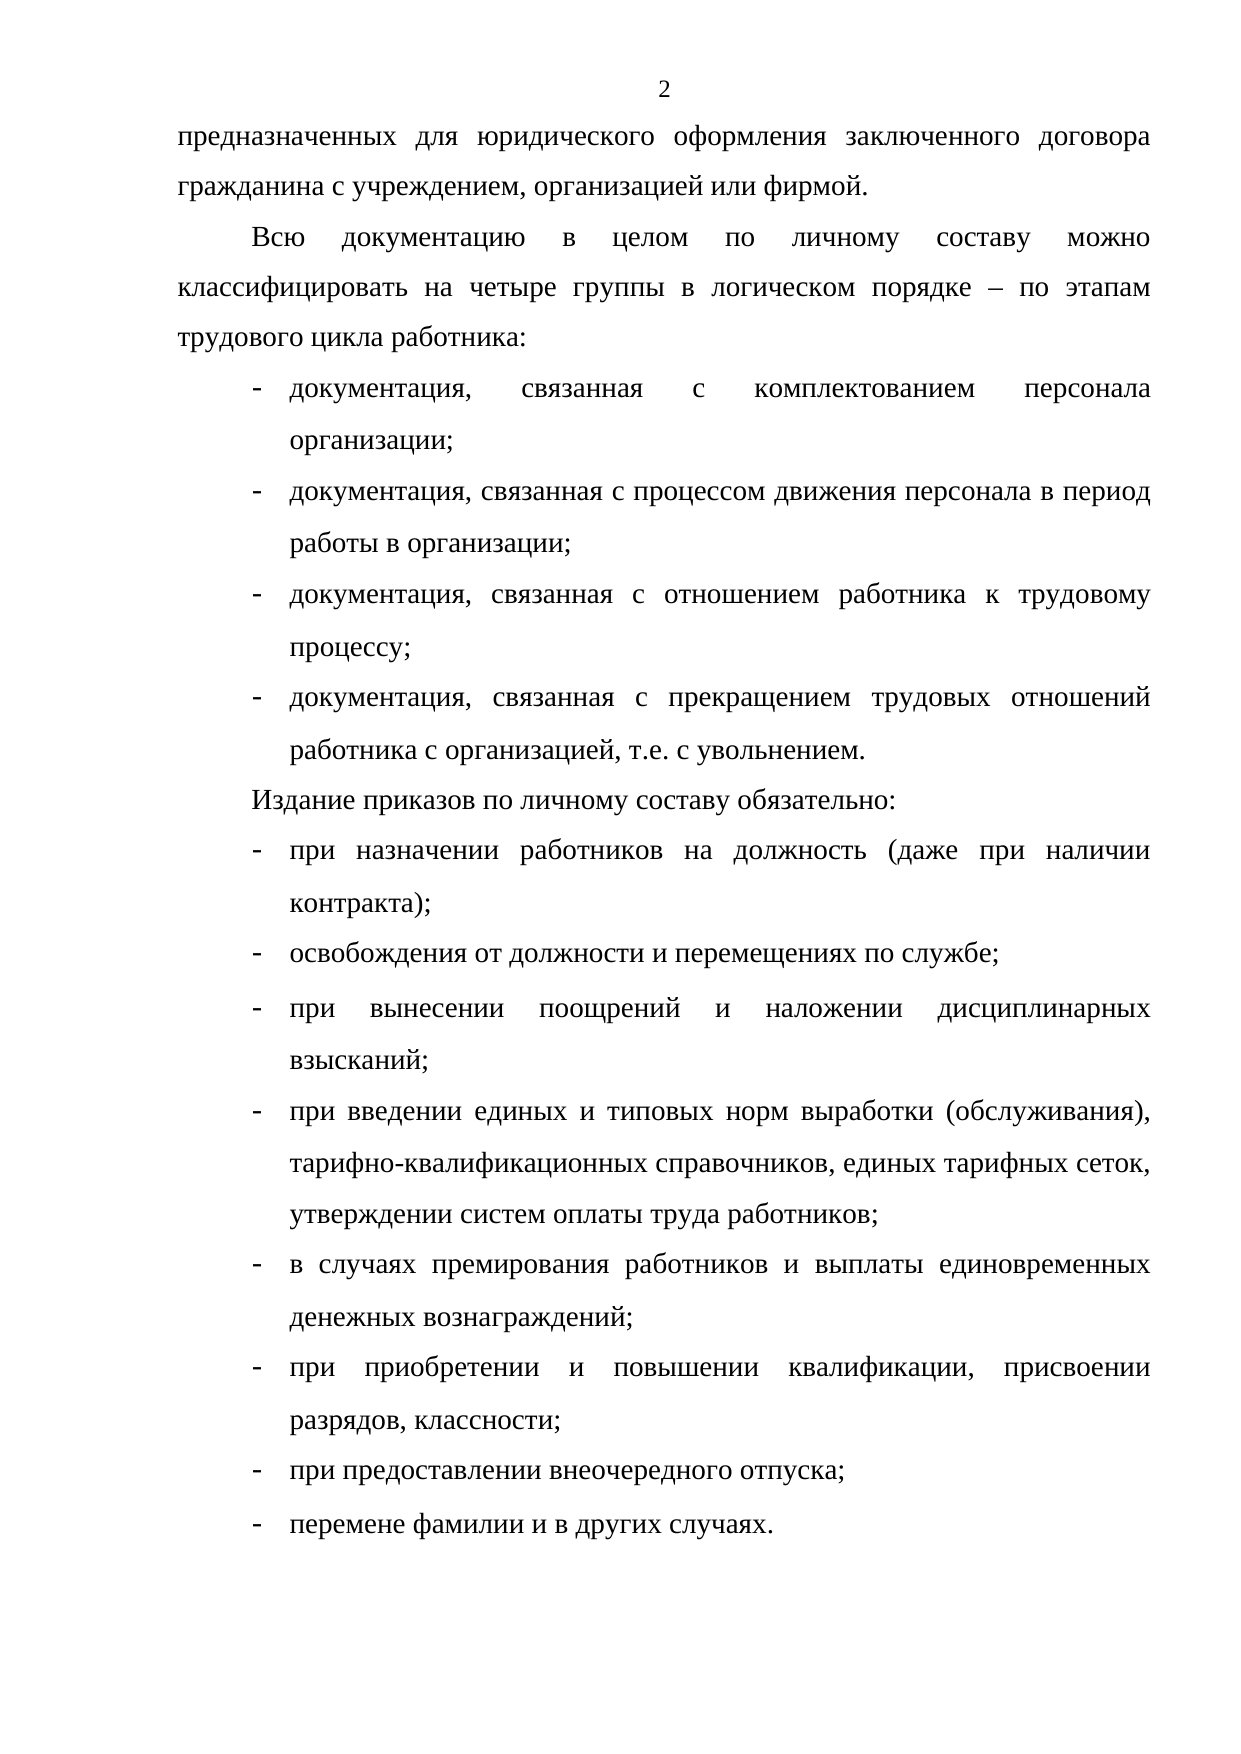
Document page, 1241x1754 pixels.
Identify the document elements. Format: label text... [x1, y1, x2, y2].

text Издание приказов по личному составу обязательно: [177, 782, 1152, 816]
list при назначении работников на должность (даже при наличии контракта); [248, 832, 1152, 919]
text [177, 118, 1152, 202]
list документация, связанная с отношением работника к трудовому процессу; [248, 576, 1152, 662]
text Всю документацию в целом по личному составу можно классифицировать на четыре группы в логическом порядке – по этапам трудового цикла работника: [177, 219, 1152, 353]
list при введении единых и типовых норм выработки (обслуживания), тарифно-квалификационных справочников, единых тарифных сеток, утверждении систем оплаты труда работников; [248, 1093, 1152, 1229]
list документация, связанная с комплектованием персонала организации; [248, 370, 1152, 456]
list перемене фамилии и в других случаях. [248, 1507, 1152, 1543]
list документация, связанная с прекращением трудовых отношений работника с организацией, т.е. с увольнением. [248, 679, 1152, 765]
list документация, связанная с процессом движения персонала в период работы в организации; [248, 473, 1152, 559]
list при приобретении и повышении квалификации, присвоении разрядов, классности; [248, 1349, 1152, 1436]
list при вынесении поощрений и наложении дисциплинарных взысканий; [248, 990, 1152, 1076]
list освобождения от должности и перемещениях по службе; [248, 936, 1152, 972]
list при предоставлении внеочередного отпуска; [248, 1452, 1152, 1488]
list в случаях премирования работников и выплаты единовременных денежных вознаграждений; [248, 1246, 1152, 1333]
